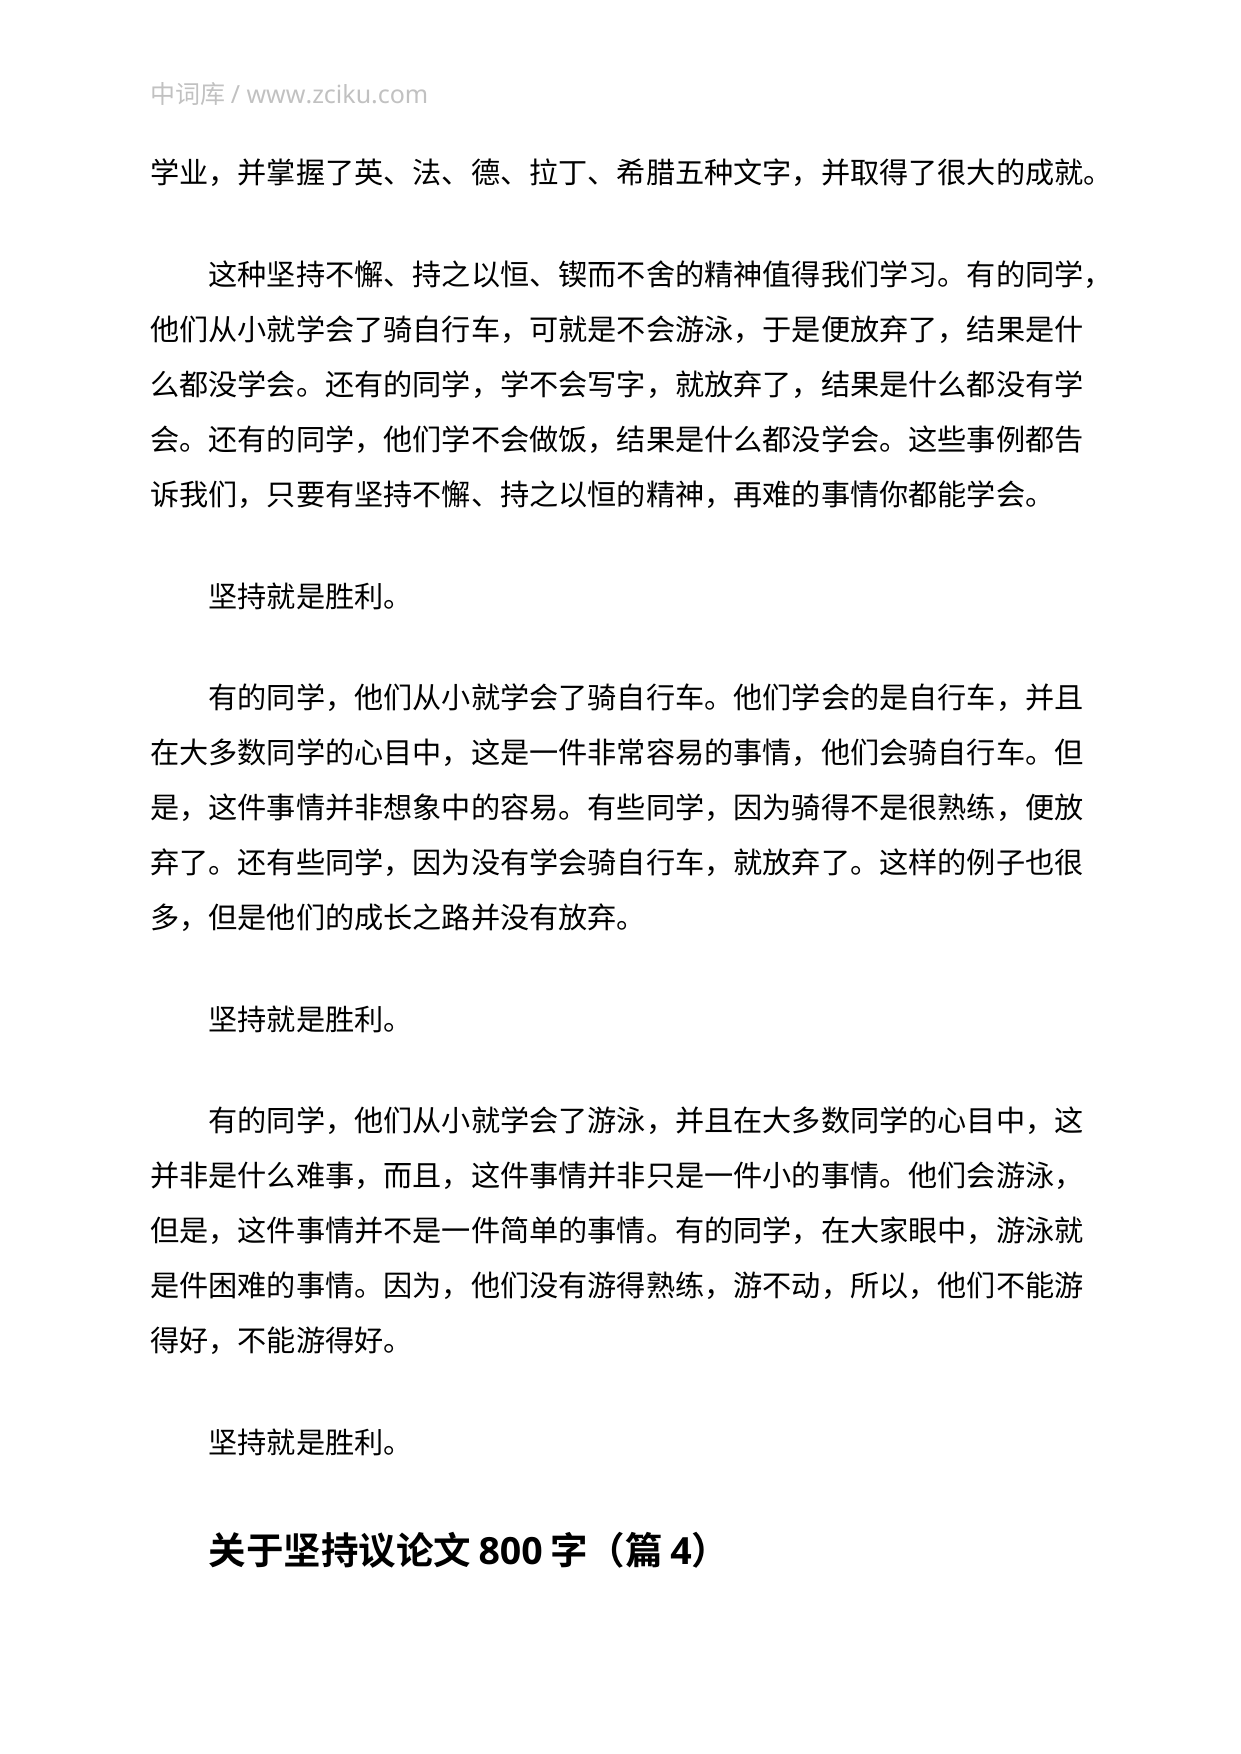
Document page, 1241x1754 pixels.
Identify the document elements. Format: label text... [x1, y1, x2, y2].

text 坚持就是胜利。 [150, 1419, 1090, 1462]
text 这种坚持不懈、持之以恒、锲而不舍的精神值得我们学习。有的同学，他们从小就学会了骑自行车，可就是不会游泳，于是便放弃了，结果是什么都没学会。还有的同学，学不会写字，就放弃了，结果是什么都没有学会。还有的同学，他们学不会做饭，结果是什么都没学会。这些事例都告诉我们，只要有坚持不懈、持之以恒的精神，再难的事情你都能学会。 [150, 252, 1090, 514]
text 有的同学，他们从小就学会了骑自行车。他们学会的是自行车，并且在大多数同学的心目中，这是一件非常容易的事情，他们会骑自行车。但是，这件事情并非想象中的容易。有些同学，因为骑得不是很熟练，便放弃了。还有些同学，因为没有学会骑自行车，就放弃了。这样的例子也很多，但是他们的成长之路并没有放弃。 [150, 675, 1090, 937]
text 关于坚持议论文800字（篇4） [150, 1521, 1090, 1576]
text 坚持就是胜利。 [150, 573, 1090, 615]
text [150, 150, 1090, 192]
text 有的同学，他们从小就学会了游泳，并且在大多数同学的心目中，这并非是什么难事，而且，这件事情并非只是一件小的事情。他们会游泳，但是，这件事情并不是一件简单的事情。有的同学，在大家眼中，游泳就是件困难的事情。因为，他们没有游得熟练，游不动，所以，他们不能游得好，不能游得好。 [150, 1098, 1090, 1360]
text 坚持就是胜利。 [150, 996, 1090, 1038]
